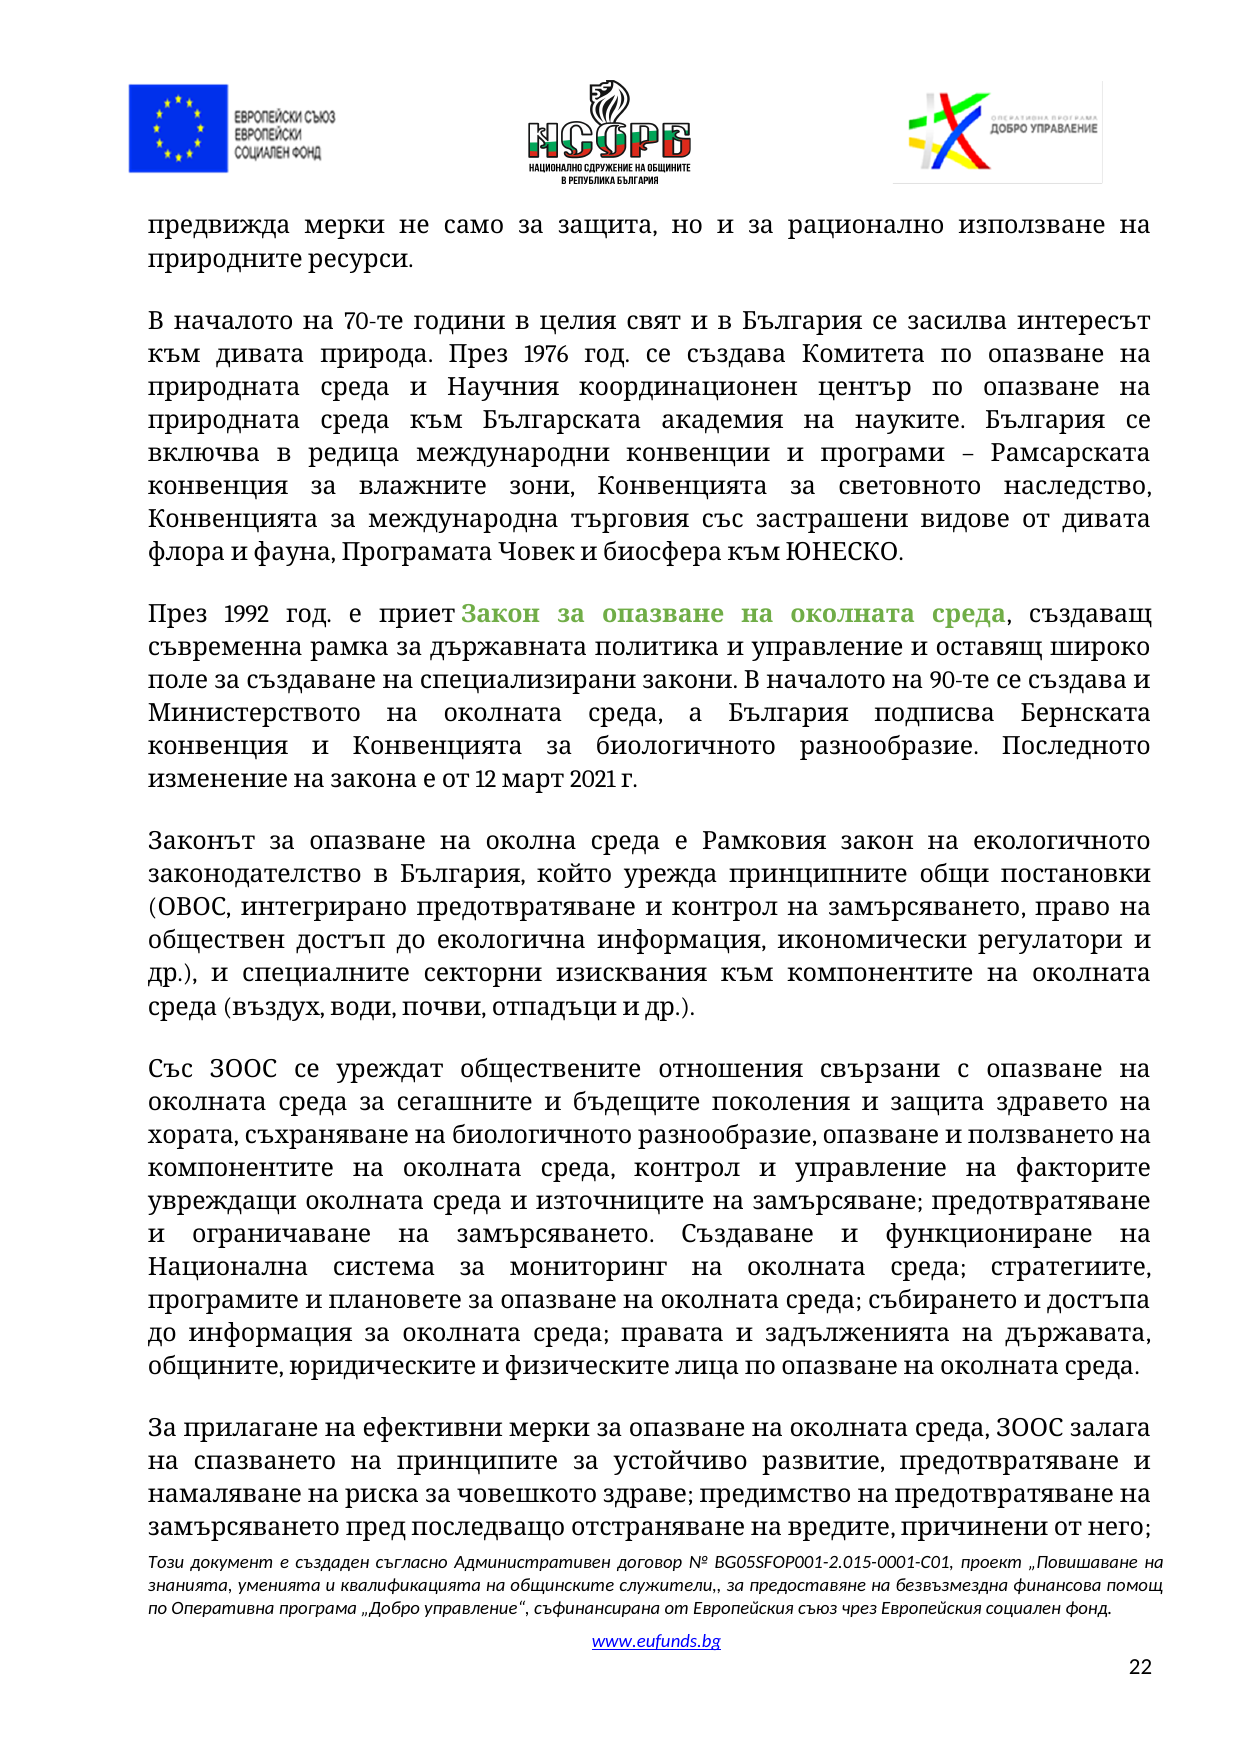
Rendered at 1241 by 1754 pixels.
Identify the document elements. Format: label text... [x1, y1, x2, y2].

picture [118, 73, 355, 184]
text В началото на 70-те години в целия свят и в България се засилва интересът към дивата природа. През 1976 год. се създава Комитета по опазване на природната среда и Научния координационен център по опазване на природната среда към Българската академия на науките. България се включва в редица международни конвенции и програми – Рамсарската конвенция за влажните зони, Конвенцията за световното наследство, Конвенцията за международна търговия със застрашени видове от дивата флора и фауна, Програмата Човек и биосфера към ЮНЕСКО. [148, 307, 1152, 567]
text Законът за опазване на околна среда е Рамковия закон на екологичното законодателство в България, който урежда принципните общи постановки (ОВОС, интегрирано предотвратяване и контрол на замърсяването, право на обществен достъп до екологична информация, икономически регулатори и др.), и специалните секторни изисквания към компонентите на околната среда (въздух, води, почви, отпадъци и др.). [148, 827, 1152, 1021]
text През 1992 год. е приет Закон за опазване на околната среда, създаващ съвременна рамка за държавната политика и управление и оставящ широко поле за създаване на специализирани закони. В началото на 90-те се създава и Министерството на околната среда, а България подписва Бернската конвенция и Конвенцията за биологичното разнообразие. Последното изменение на закона е от 12 март 2021 г. [148, 600, 1152, 794]
picture [892, 81, 1103, 184]
picture [528, 80, 691, 184]
text Със ЗООС се уреждат обществените отношения свързани с опазване на околната среда за сегашните и бъдещите поколения и защита здравето на хората, съхраняване на биологичното разнообразие, опазване и ползването на компонентите на околната среда, контрол и управление на факторите увреждащи околната среда и източниците на замърсяване; предотвратяване и ограничаване на замърсяването. Създаване и функциониране на Национална система за мониторинг на околната среда; стратегиите, програмите и плановете за опазване на околната среда; събирането и достъпа до информация за околната среда; правата и задълженията на държавата, общините, юридическите и физическите лица по опазване на околната среда. [148, 1054, 1152, 1381]
